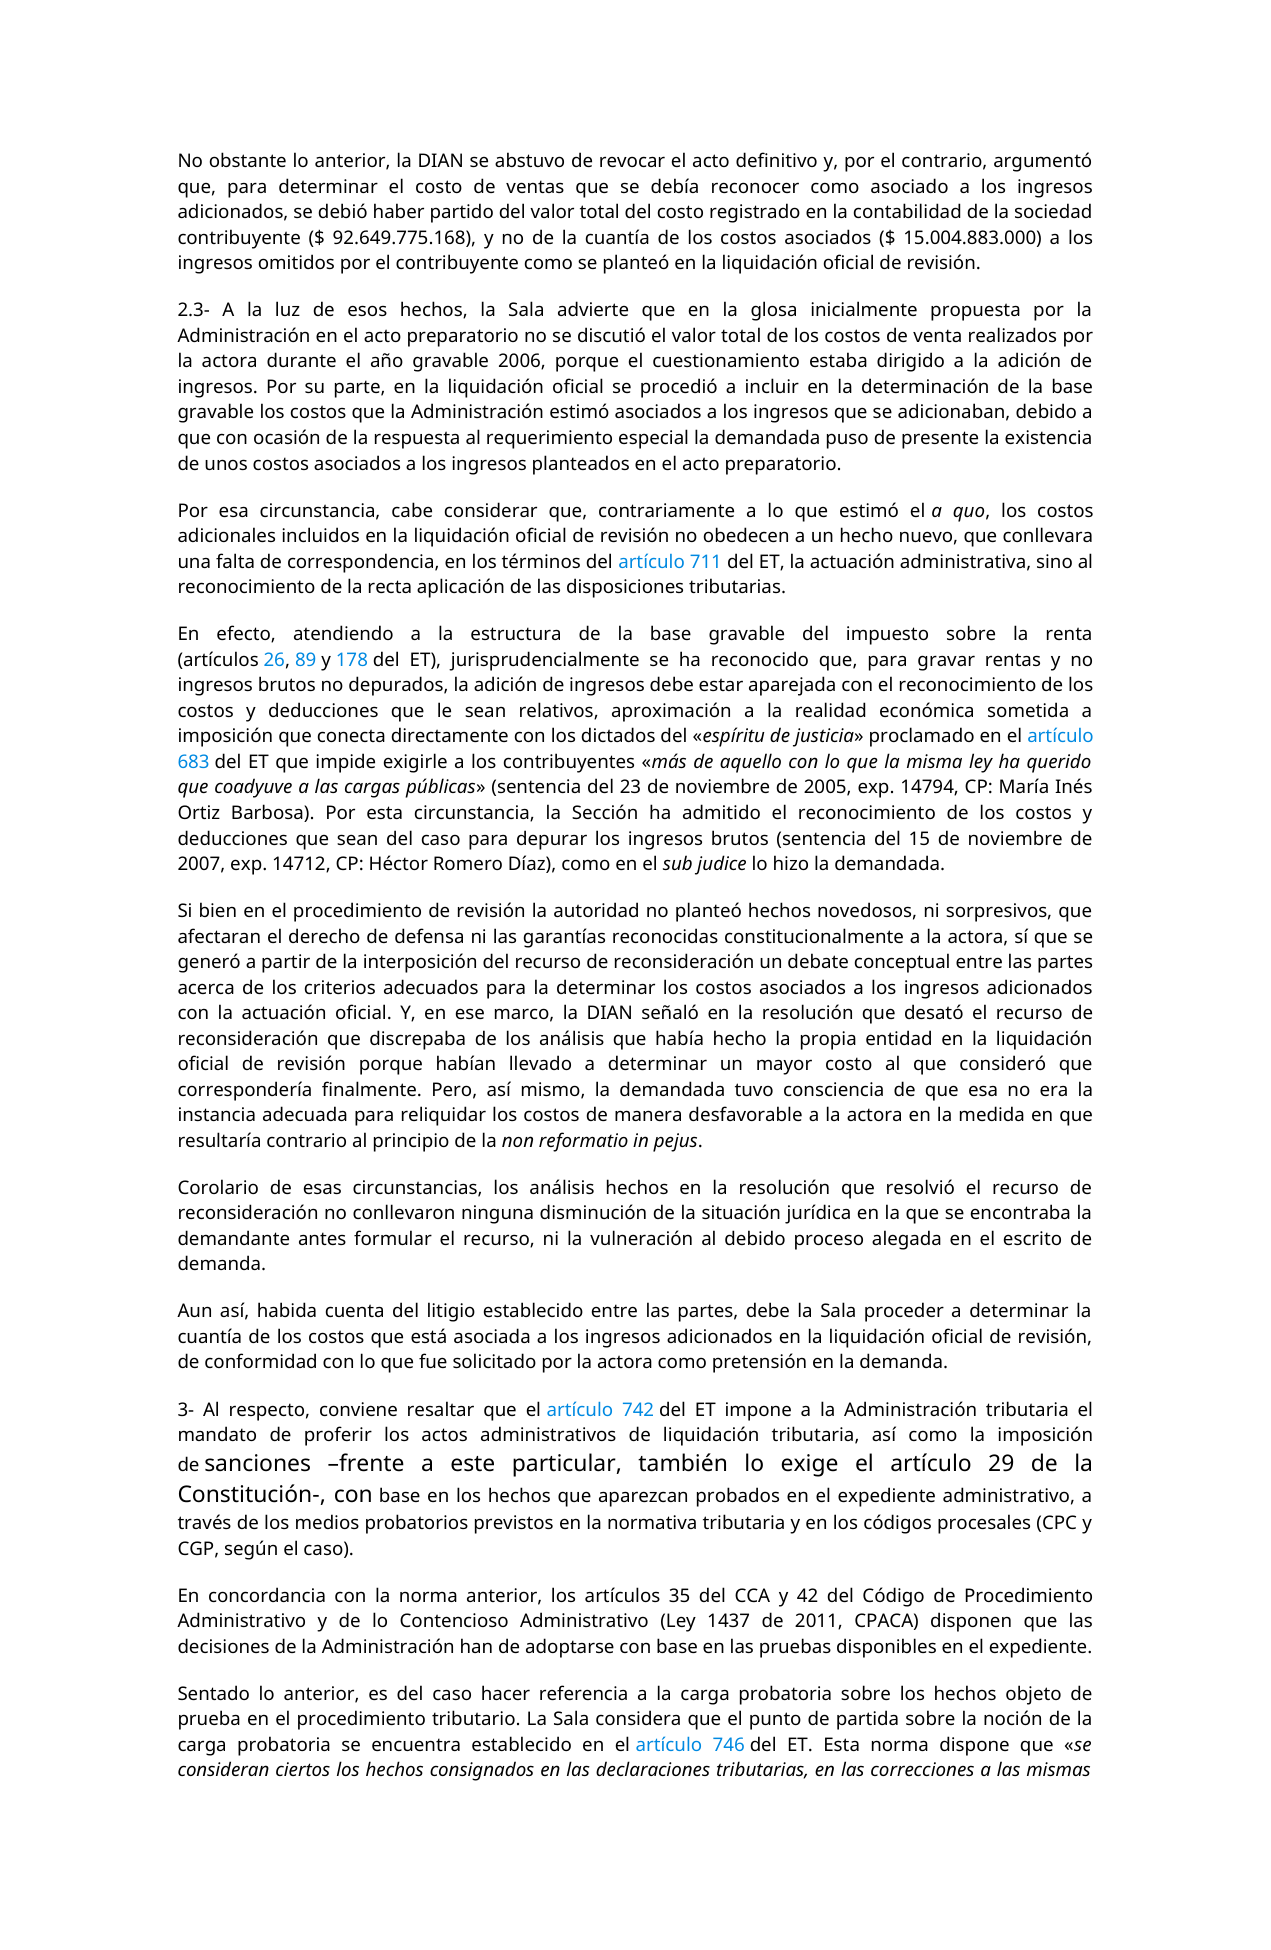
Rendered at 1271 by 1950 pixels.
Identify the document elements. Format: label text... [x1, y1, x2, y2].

text Si bien en el procedimiento de revisión la autoridad no planteó hechos novedosos, ni sorpresivos, que afectaran el derecho de defensa ni las garantías reconocidas constitucionalmente a la actora, sí que se generó a partir de la interposición del recurso de reconsideración un debate conceptual entre las partes acerca de los criterios adecuados para la determinar los costos asociados a los ingresos adicionados con la actuación oficial. Y, en ese marco, la DIAN señaló en la resolución que desató el recurso de reconsideración que discrepaba de los análisis que había hecho la propia entidad en la liquidación oficial de revisión porque habían llevado a determinar un mayor costo al que consideró que correspondería finalmente. Pero, así mismo, la demandada tuvo consciencia de que esa no era la instancia adecuada para reliquidar los costos de manera desfavorable a la actora en la medida en que resultaría contrario al principio de la non reformatio in pejus. [177, 897, 1094, 1153]
text En efecto, atendiendo a la estructura de la base gravable del impuesto sobre la renta (artículos 26, 89 y 178 del ET), jurisprudencialmente se ha reconocido que, para gravar rentas y no ingresos brutos no depurados, la adición de ingresos debe estar aparejada con el reconocimiento de los costos y deducciones que le sean relativos, aproximación a la realidad económica sometida a imposición que conecta directamente con los dictados del «espíritu de justicia» proclamado en el artículo 683 del ET que impide exigirle a los contribuyentes «más de aquello con lo que la misma ley ha querido que coadyuve a las cargas públicas» (sentencia del 23 de noviembre de 2005, exp. 14794, CP: María Inés Ortiz Barbosa). Por esta circunstancia, la Sección ha admitido el reconocimiento de los costos y deducciones que sean del caso para depurar los ingresos brutos (sentencia del 15 de noviembre de 2007, exp. 14712, CP: Héctor Romero Díaz), como en el sub judice lo hizo la demandada. [177, 621, 1094, 876]
text Corolario de esas circunstancias, los análisis hechos en la resolución que resolvió el recurso de reconsideración no conllevaron ninguna disminución de la situación jurídica en la que se encontraba la demandante antes formular el recurso, ni la vulneración al debido proceso alegada en el escrito de demanda. [177, 1174, 1094, 1276]
text Por esa circunstancia, cabe considerar que, contrariamente a lo que estimó el a quo, los costos adicionales incluidos en la liquidación oficial de revisión no obedecen a un hecho nuevo, que conllevara una falta de correspondencia, en los términos del artículo 711 del ET, la actuación administrativa, sino al reconocimiento de la recta aplicación de las disposiciones tributarias. [177, 497, 1094, 599]
text 2.3- A la luz de esos hechos, la Sala advierte que en la glosa inicialmente propuesta por la Administración en el acto preparatorio no se discutió el valor total de los costos de venta realizados por la actora durante el año gravable 2006, porque el cuestionamiento estaba dirigido a la adición de ingresos. Por su parte, en la liquidación oficial se procedió a incluir en la determinación de la base gravable los costos que la Administración estimó asociados a los ingresos que se adicionaban, debido a que con ocasión de la respuesta al requerimiento especial la demandada puso de presente la existencia de unos costos asociados a los ingresos planteados en el acto preparatorio. [177, 297, 1094, 475]
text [177, 1680, 1094, 1782]
text 3- Al respecto, conviene resaltar que el artículo 742 del ET impone a la Administración tributaria el mandato de proferir los actos administrativos de liquidación tributaria, así como la imposición de sanciones –frente a este particular, también lo exige el artículo 29 de la Constitución-, con base en los hechos que aparezcan probados en el expediente administrativo, a través de los medios probatorios previstos en la normativa tributaria y en los códigos procesales (CPC y CGP, según el caso). [177, 1396, 1094, 1561]
text Aun así, habida cuenta del litigio establecido entre las partes, debe la Sala proceder a determinar la cuantía de los costos que está asociada a los ingresos adicionados en la liquidación oficial de revisión, de conformidad con lo que fue solicitado por la actora como pretensión en la demanda. [177, 1298, 1094, 1374]
text En concordancia con la norma anterior, los artículos 35 del CCA y 42 del Código de Procedimiento Administrativo y de lo Contencioso Administrativo (Ley 1437 de 2011, CPACA) disponen que las decisiones de la Administración han de adoptarse con base en las pruebas disponibles en el expediente. [177, 1582, 1094, 1659]
text No obstante lo anterior, la DIAN se abstuvo de revocar el acto definitivo y, por el contrario, argumentó que, para determinar el costo de ventas que se debía reconocer como asociado a los ingresos adicionados, se debió haber partido del valor total del costo registrado en la contabilidad de la sociedad contribuyente ($ 92.649.775.168), y no de la cuantía de los costos asociados ($ 15.004.883.000) a los ingresos omitidos por el contribuyente como se planteó en la liquidación oficial de revisión. [177, 148, 1094, 275]
